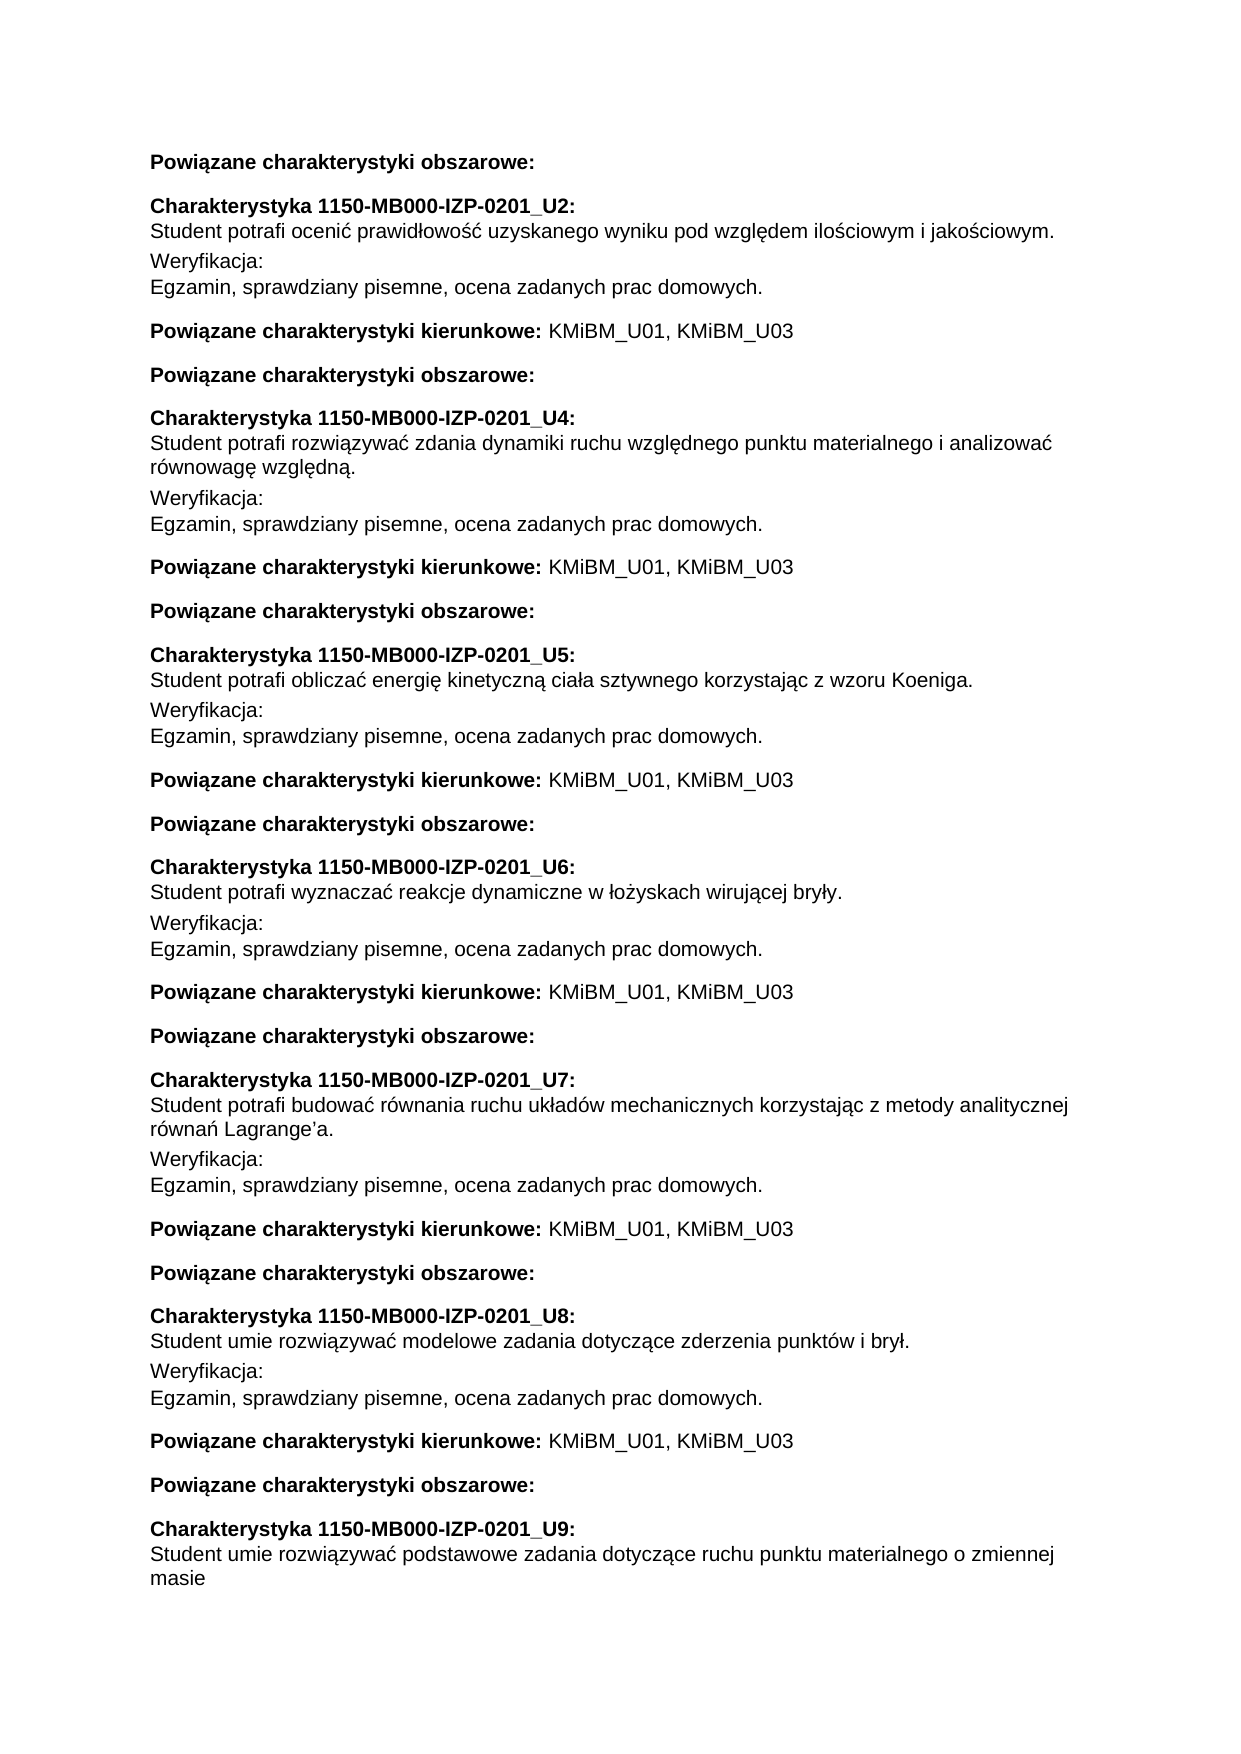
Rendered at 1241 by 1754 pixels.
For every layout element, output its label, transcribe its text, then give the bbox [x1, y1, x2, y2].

text Weryfikacja: [150, 249, 1090, 273]
text Egzamin, sprawdziany pisemne, ocena zadanych prac domowych. [150, 511, 1090, 535]
text Powiązane charakterystyki obszarowe: [150, 1473, 1090, 1497]
text Powiązane charakterystyki kierunkowe: KMiBM_U01, KMiBM_U03 [150, 555, 1090, 579]
text Charakterystyka 1150-MB000-IZP-0201_U7: [150, 1068, 1090, 1092]
text Student potrafi wyznaczać reakcje dynamiczne w łożyskach wirującej bryły. [150, 880, 1090, 904]
text Powiązane charakterystyki kierunkowe: KMiBM_U01, KMiBM_U03 [150, 1429, 1090, 1453]
text Weryfikacja: [150, 1359, 1090, 1383]
text Powiązane charakterystyki obszarowe: [150, 1024, 1090, 1048]
text Weryfikacja: [150, 910, 1090, 934]
text Powiązane charakterystyki obszarowe: [150, 362, 1090, 386]
text Student umie rozwiązywać modelowe zadania dotyczące zderzenia punktów i brył. [150, 1329, 1090, 1353]
text Powiązane charakterystyki obszarowe: [150, 150, 1090, 174]
text Charakterystyka 1150-MB000-IZP-0201_U5: [150, 643, 1090, 667]
text Powiązane charakterystyki kierunkowe: KMiBM_U01, KMiBM_U03 [150, 768, 1090, 792]
text Egzamin, sprawdziany pisemne, ocena zadanych prac domowych. [150, 1173, 1090, 1197]
text Powiązane charakterystyki kierunkowe: KMiBM_U01, KMiBM_U03 [150, 980, 1090, 1004]
text Charakterystyka 1150-MB000-IZP-0201_U4: [150, 406, 1090, 430]
text Powiązane charakterystyki kierunkowe: KMiBM_U01, KMiBM_U03 [150, 319, 1090, 343]
text Egzamin, sprawdziany pisemne, ocena zadanych prac domowych. [150, 275, 1090, 299]
text Weryfikacja: [150, 698, 1090, 722]
text Charakterystyka 1150-MB000-IZP-0201_U9: [150, 1517, 1090, 1541]
text Powiązane charakterystyki obszarowe: [150, 1260, 1090, 1284]
text Charakterystyka 1150-MB000-IZP-0201_U8: [150, 1304, 1090, 1328]
text Student potrafi obliczać energię kinetyczną ciała sztywnego korzystając z wzoru Koeniga. [150, 668, 1090, 692]
text Student umie rozwiązywać podstawowe zadania dotyczące ruchu punktu materialnego o zmiennej masie [150, 1542, 1090, 1589]
text Powiązane charakterystyki obszarowe: [150, 599, 1090, 623]
text Powiązane charakterystyki kierunkowe: KMiBM_U01, KMiBM_U03 [150, 1217, 1090, 1241]
text Student potrafi rozwiązywać zdania dynamiki ruchu względnego punktu materialnego i analizować równowagę względną. [150, 431, 1090, 479]
text Egzamin, sprawdziany pisemne, ocena zadanych prac domowych. [150, 1385, 1090, 1409]
text Student potrafi budować równania ruchu układów mechanicznych korzystając z metody analitycznej równań Lagrange’a. [150, 1093, 1090, 1141]
text Powiązane charakterystyki obszarowe: [150, 811, 1090, 835]
text Charakterystyka 1150-MB000-IZP-0201_U2: [150, 194, 1090, 218]
text Charakterystyka 1150-MB000-IZP-0201_U6: [150, 855, 1090, 879]
text Egzamin, sprawdziany pisemne, ocena zadanych prac domowych. [150, 724, 1090, 748]
text Egzamin, sprawdziany pisemne, ocena zadanych prac domowych. [150, 936, 1090, 960]
text Student potrafi ocenić prawidłowość uzyskanego wyniku pod względem ilościowym i jakościowym. [150, 219, 1090, 243]
text Weryfikacja: [150, 485, 1090, 509]
text Weryfikacja: [150, 1147, 1090, 1171]
